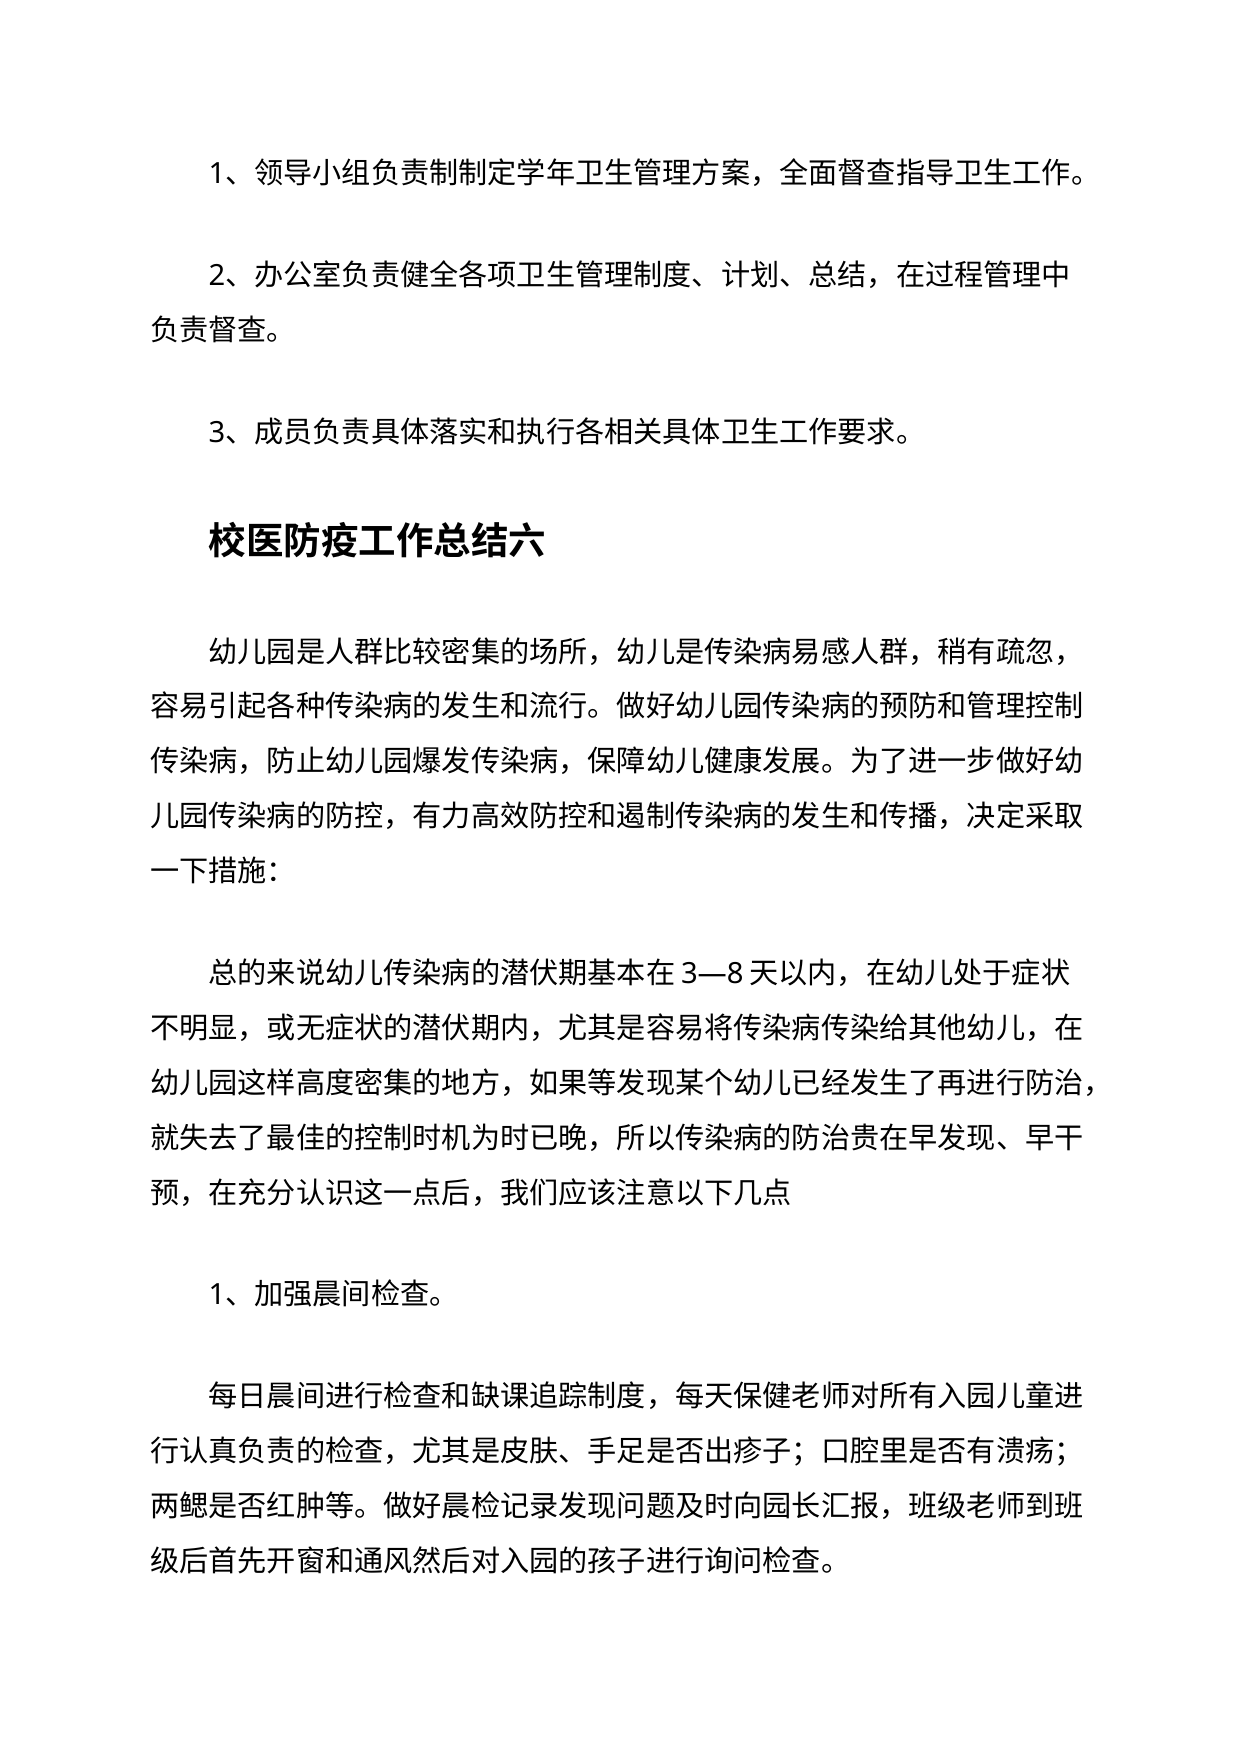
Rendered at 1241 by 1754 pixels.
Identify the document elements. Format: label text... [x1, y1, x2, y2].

text 2、办公室负责健全各项卫生管理制度、计划、总结，在过程管理中负责督查。 [150, 252, 1090, 349]
text 校医防疫工作总结六 [150, 511, 1090, 565]
text 1、领导小组负责制制定学年卫生管理方案，全面督查指导卫生工作。 [150, 150, 1090, 192]
text 总的来说幼儿传染病的潜伏期基本在3—8天以内，在幼儿处于症状不明显，或无症状的潜伏期内，尤其是容易将传染病传染给其他幼儿，在幼儿园这样高度密集的地方，如果等发现某个幼儿已经发生了再进行防治，就失去了最佳的控制时机为时已晚，所以传染病的防治贵在早发现、早干预，在充分认识这一点后，我们应该注意以下几点 [150, 949, 1090, 1211]
text 每日晨间进行检查和缺课追踪制度，每天保健老师对所有入园儿童进行认真负责的检查，尤其是皮肤、手足是否出疹子；口腔里是否有溃疡；两鳃是否红肿等。做好晨检记录发现问题及时向园长汇报，班级老师到班级后首先开窗和通风然后对入园的孩子进行询问检查。 [150, 1373, 1090, 1580]
text 3、成员负责具体落实和执行各相关具体卫生工作要求。 [150, 409, 1090, 451]
text 1、加强晨间检查。 [150, 1271, 1090, 1313]
text 幼儿园是人群比较密集的场所，幼儿是传染病易感人群，稍有疏忽，容易引起各种传染病的发生和流行。做好幼儿园传染病的预防和管理控制传染病，防止幼儿园爆发传染病，保障幼儿健康发展。为了进一步做好幼儿园传染病的防控，有力高效防控和遏制传染病的发生和传播，决定采取一下措施： [150, 628, 1090, 890]
